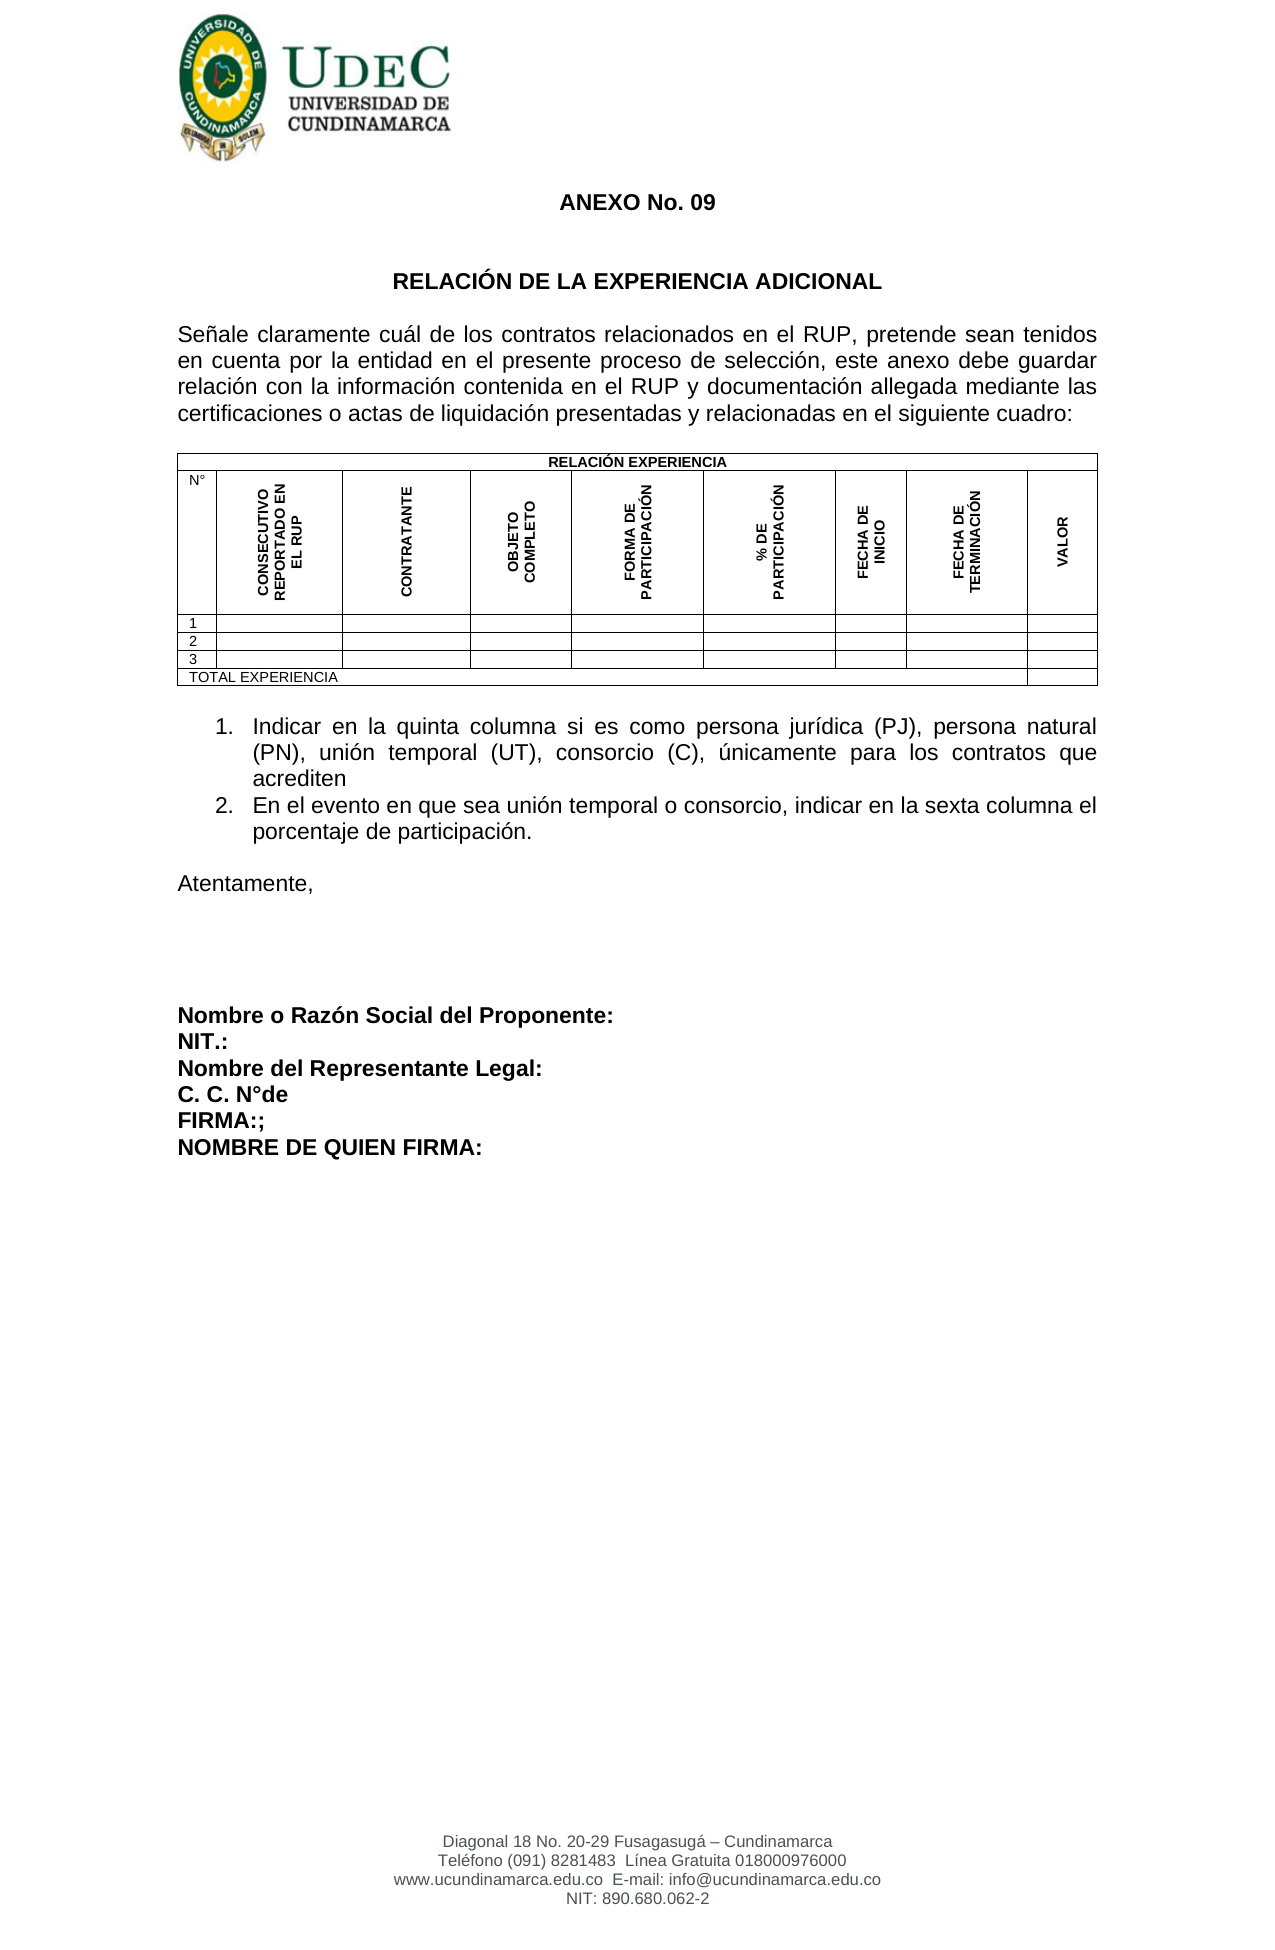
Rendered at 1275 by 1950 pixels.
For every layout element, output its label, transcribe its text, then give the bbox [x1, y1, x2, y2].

table_cell [1028, 651, 1097, 667]
table_cell [217, 651, 342, 667]
table_cell [907, 651, 1027, 667]
text Nombre del Representante Legal: [177, 1054, 1098, 1081]
text NIT.: [177, 1028, 1098, 1054]
table_cell [836, 633, 906, 650]
table_cell [836, 615, 906, 632]
text FIRMA:; [177, 1107, 1098, 1133]
table_cell OBJETO COMPLETO [471, 471, 571, 614]
table_cell CONTRATANTE [343, 471, 470, 614]
table_cell % DE PARTICIPACIÓN [704, 471, 835, 614]
text NOMBRE DE QUIEN FIRMA: [177, 1133, 1098, 1160]
text Nombre o Razón Social del Proponente: [177, 1002, 1098, 1028]
text RELACIÓN DE LA EXPERIENCIA ADICIONAL [177, 268, 1098, 294]
table_cell [572, 633, 703, 650]
table_cell [572, 651, 703, 667]
text ANEXO No. 09 [177, 189, 1098, 215]
table_cell TOTAL EXPERIENCIA [178, 669, 1027, 685]
table_cell [1028, 633, 1097, 650]
table_cell 3 [178, 651, 216, 667]
table_cell [1028, 669, 1097, 685]
picture [178, 13, 453, 163]
table_header RELACIÓN EXPERIENCIA [178, 454, 1097, 470]
list Indicar en la quinta columna si es como persona jurídica (PJ), persona natural (PN), unión temporal (UT), consorcio (C), únicamente para los contratos que acrediten [215, 713, 1098, 792]
table_cell [907, 633, 1027, 650]
table_cell [343, 633, 470, 650]
text Señale claramente cuál de los contratos relacionados en el RUP, pretende sean tenidos en cuenta por la entidad en el presente proceso de selección, este anexo debe guardar relación con la información contenida en el RUP y documentación allegada mediante las certificaciones o actas de liquidación presentadas y relacionadas en el siguiente cuadro: [177, 321, 1098, 426]
table_cell [343, 615, 470, 632]
table_cell [471, 633, 571, 650]
table_cell [471, 651, 571, 667]
list En el evento en que sea unión temporal o consorcio, indicar en la sexta columna el porcentaje de participación. [215, 792, 1098, 844]
table_cell [704, 651, 835, 667]
table_cell VALOR [1028, 471, 1097, 614]
table_cell 2 [178, 633, 216, 650]
table_cell [471, 615, 571, 632]
table_cell [1028, 615, 1097, 632]
table_cell FORMA DE PARTICIPACIÓN [572, 471, 703, 614]
table_cell [217, 615, 342, 632]
table_cell [704, 633, 835, 650]
text Atentamente, [177, 870, 1098, 896]
table_cell FECHA DE INICIO [836, 471, 906, 614]
table_cell [217, 633, 342, 650]
table_cell [343, 651, 470, 667]
table_cell 1 [178, 615, 216, 632]
table_cell [907, 615, 1027, 632]
text C. C. N°de [177, 1081, 1098, 1107]
table_cell FECHA DE TERMINACIÓN [907, 471, 1027, 614]
table_cell [704, 615, 835, 632]
table_cell [572, 615, 703, 632]
table_cell [836, 651, 906, 667]
table_cell N° [178, 471, 216, 614]
table_cell CONSECUTIVO REPORTADO EN EL RUP [217, 471, 342, 614]
